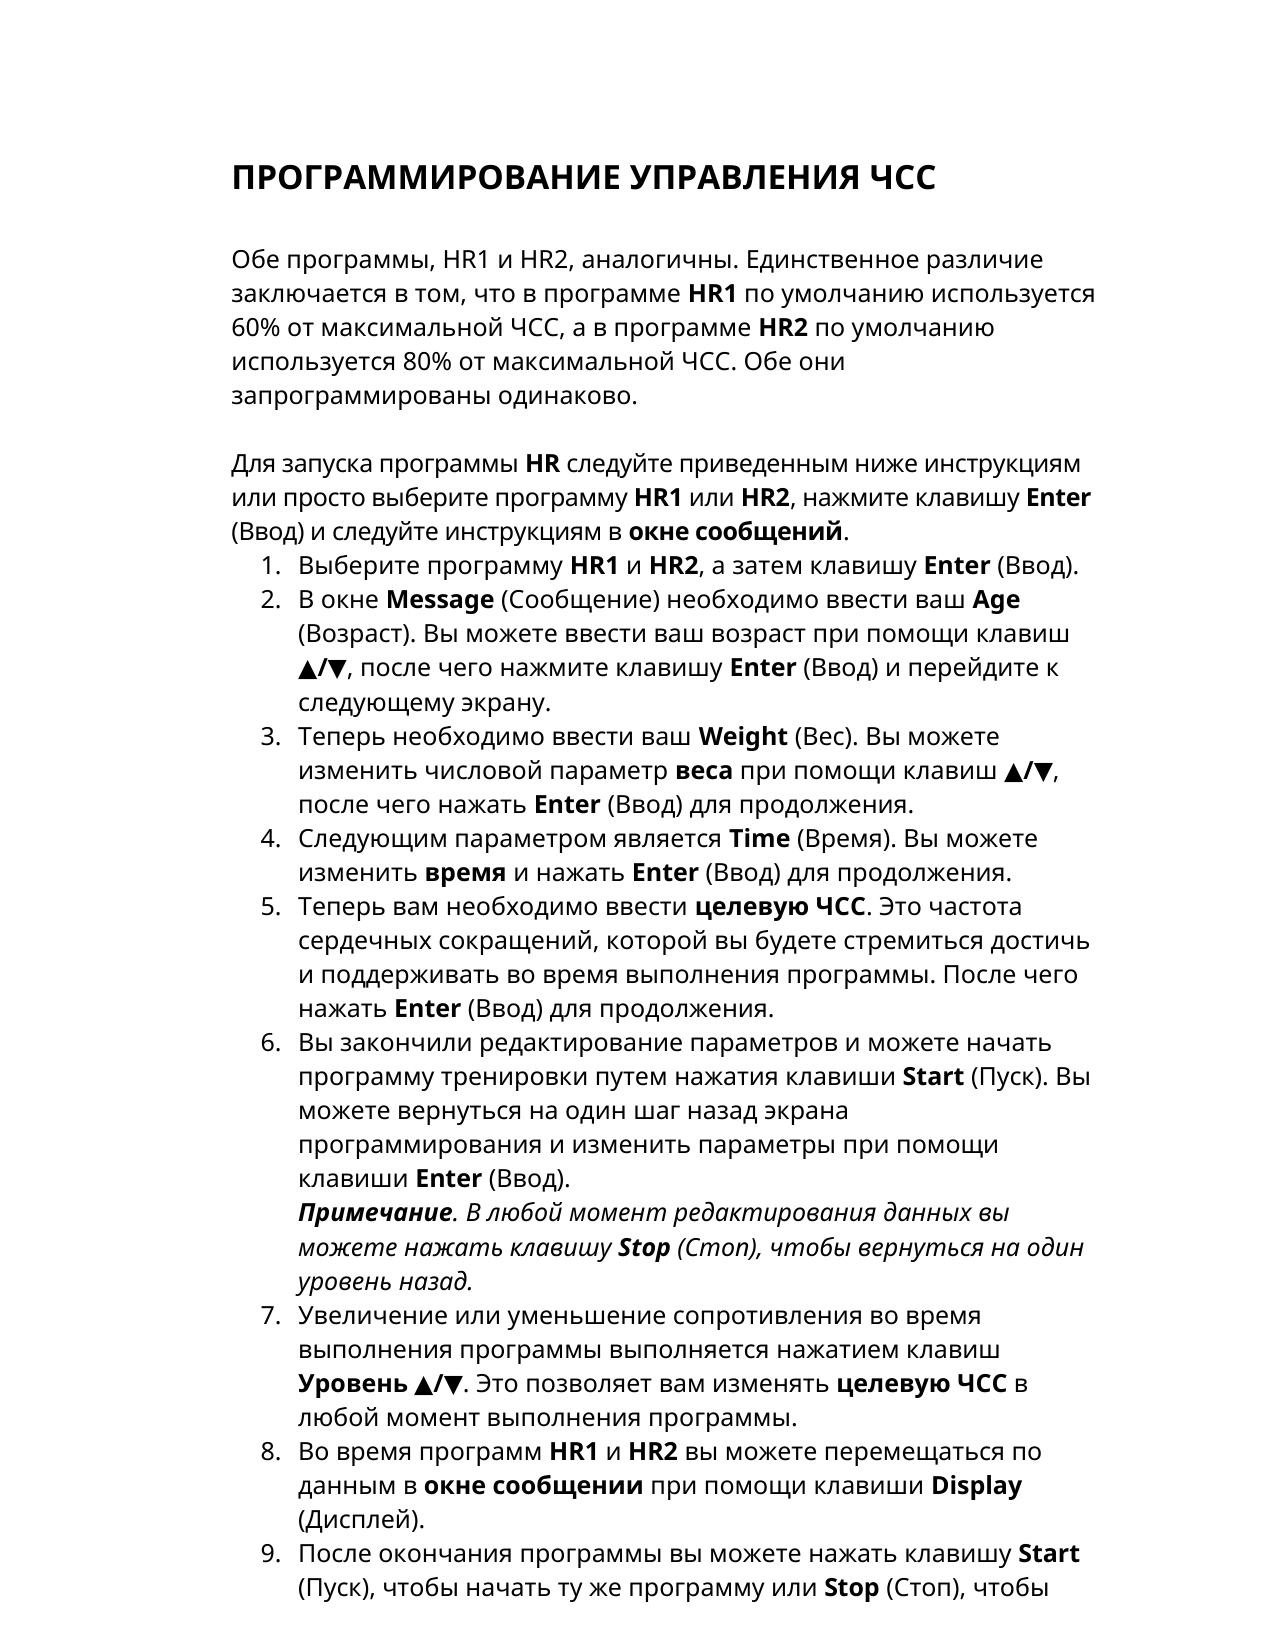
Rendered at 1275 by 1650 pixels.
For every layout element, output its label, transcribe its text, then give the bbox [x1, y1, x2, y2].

text Если проблема не может быть устранена, свяжитесь с дилером.ПРОГРАММИРОВАНИЕ УПРАВЛЕНИЯ ЧСС [231, 154, 1096, 199]
text Примечание. В любой момент редактирования данных вы можете нажать клавишу Stop (Стоп), чтобы вернуться на один уровень назад. [298, 1195, 1098, 1297]
list Теперь необходимо ввести ваш Weight (Вес). Вы можете изменить числовой параметр веса при помощи клавиш ▲/▼, после чего нажать Enter (Ввод) для продолжения. [260, 718, 1098, 820]
text Обе программы, HR1 и HR2, аналогичны. Единственное различие заключается в том, что в программе HR1 по умолчанию используется 60% от максимальной ЧСС, а в программе HR2 по умолчанию используется 80% от максимальной ЧСС. Обе они запрограммированы одинаково. [231, 241, 1098, 412]
list В окне Message (Сообщение) необходимо ввести ваш Age (Возраст). Вы можете ввести ваш возраст при помощи клавиш ▲/▼, после чего нажмите клавишу Enter (Ввод) и перейдите к следующему экрану. [260, 582, 1098, 718]
list Во время программ HR1 и HR2 вы можете перемещаться по данным в окне сообщении при помощи клавиши Display (Дисплей). [260, 1433, 1098, 1536]
list Вы закончили редактирование параметров и можете начать программу тренировки путем нажатия клавиши Start (Пуск). Вы можете вернуться на один шаг назад экрана программирования и изменить параметры при помощи клавиши Enter (Ввод). [260, 1025, 1098, 1195]
list Следующим параметром является Time (Время). Вы можете изменить время и нажать Enter (Ввод) для продолжения. [260, 820, 1098, 888]
list Теперь вам необходимо ввести целевую ЧСС. Это частота сердечных сокращений, которой вы будете стремиться достичь и поддерживать во время выполнения программы. После чего нажать Enter (Ввод) для продолжения. [260, 888, 1098, 1025]
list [260, 1536, 1098, 1604]
list Выберите программу HR1 и HR2, а затем клавишу Enter (Ввод). [260, 548, 1098, 582]
list Увеличение или уменьшение сопротивления во время выполнения программы выполняется нажатием клавиш Уровень ▲/▼. Это позволяет вам изменять целевую ЧСС в любой момент выполнения программы. [260, 1297, 1098, 1433]
text Для запуска программы HR следуйте приведенным ниже инструкциям или просто выберите программу HR1 или HR2, нажмите клавишу Enter (Ввод) и следуйте инструкциям в окне сообщений. [231, 446, 1098, 548]
